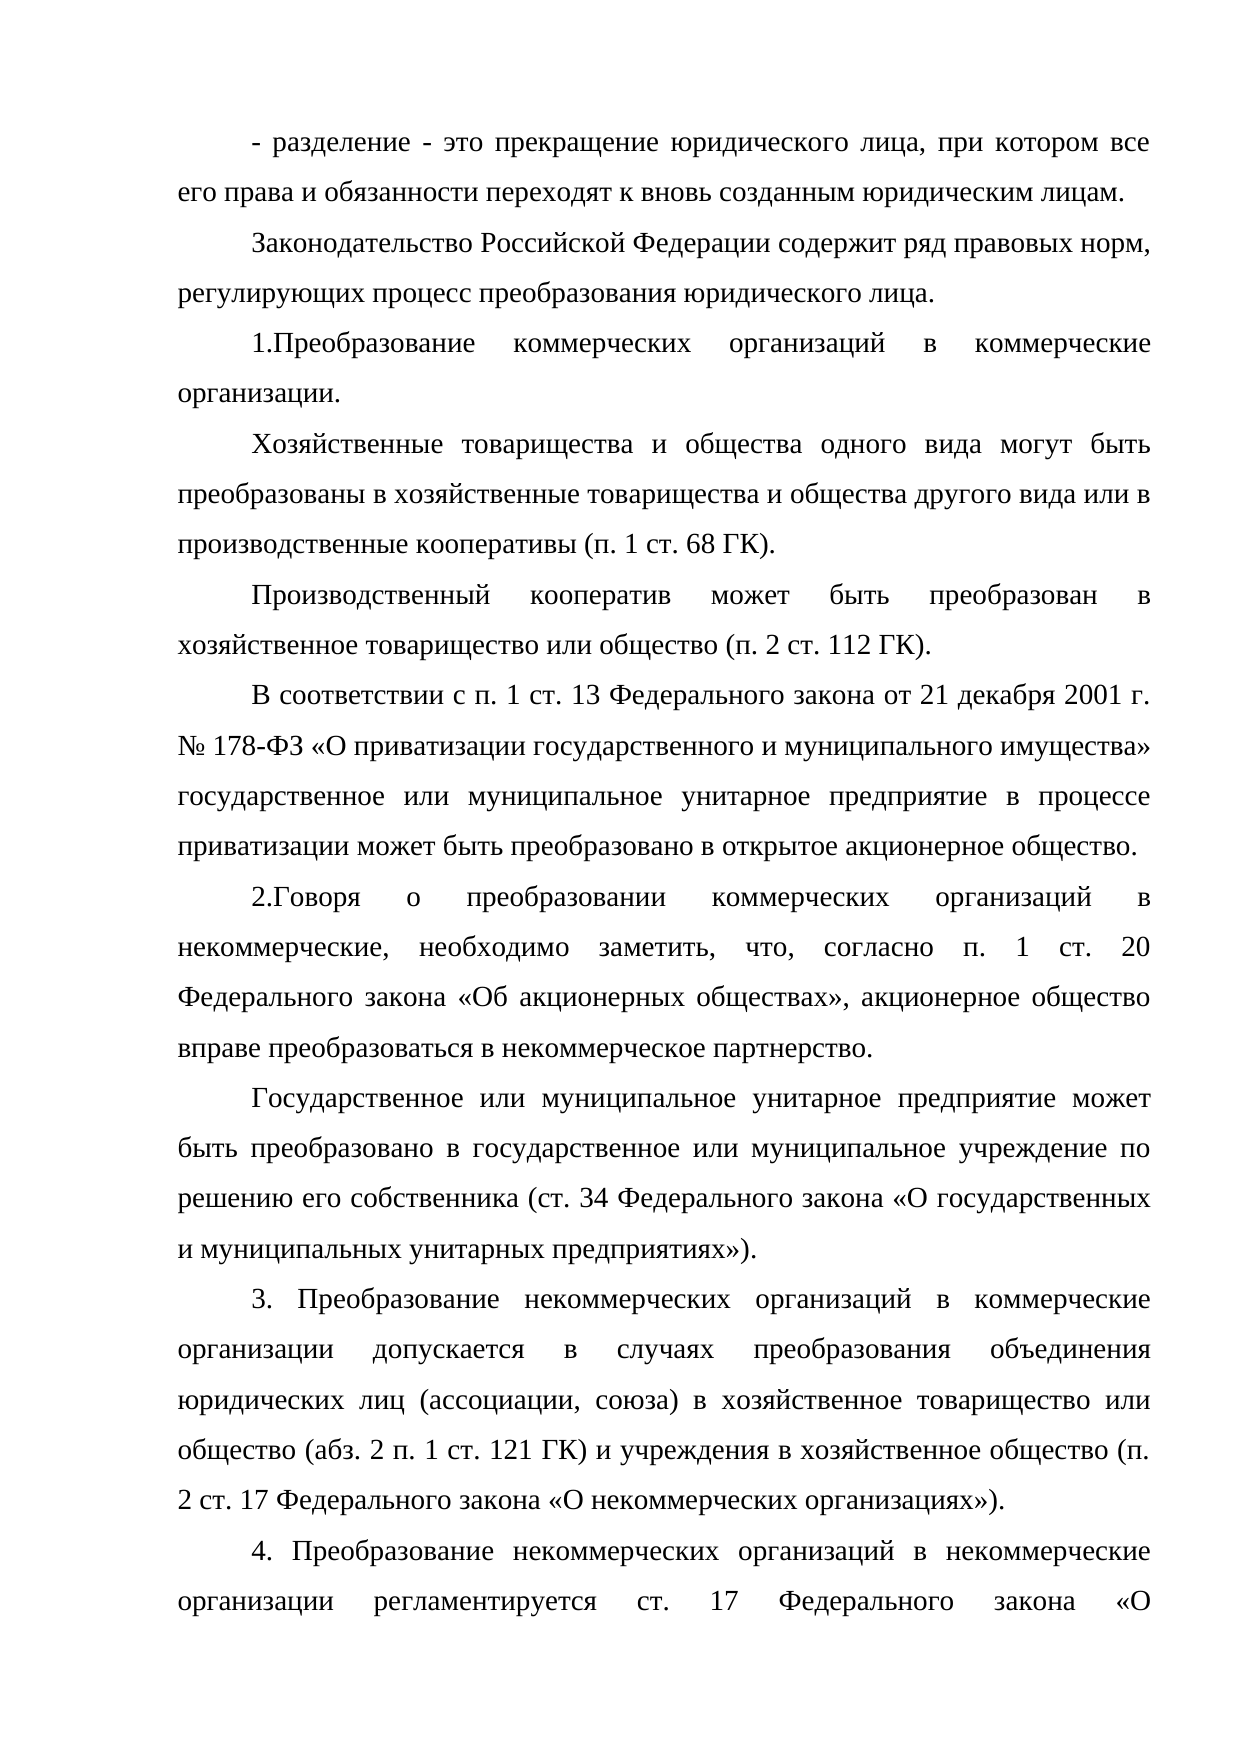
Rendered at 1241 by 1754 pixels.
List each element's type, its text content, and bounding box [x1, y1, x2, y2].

text В соответствии с п. 1 ст. 13 Федерального закона от 21 декабря 2001 г. № 178-ФЗ «О приватизации государственного и муниципального имущества» государственное или муниципальное унитарное предприятие в процессе приватизации может быть преобразовано в открытое акционерное общество. [177, 677, 1152, 862]
text 3. Преобразование некоммерческих организаций в коммерческие организации допускается в случаях преобразования объединения юридических лиц (ассоциации, союза) в хозяйственное товарищество или общество (абз. 2 п. 1 ст. 121 ГК) и учреждения в хозяйственное общество (п. 2 ст. 17 Федерального закона «О некоммерческих организациях»). [177, 1281, 1152, 1516]
text Хозяйственные товарищества и общества одного вида могут быть преобразованы в хозяйственные товарищества и общества другого вида или в производственные кооперативы (п. 1 ст. 68 ГК). [177, 426, 1152, 560]
text 1.Преобразование коммерческих организаций в коммерческие организации. [177, 325, 1152, 409]
text Производственный кооператив может быть преобразован в хозяйственное товарищество или общество (п. 2 ст. 112 ГК). [177, 577, 1152, 661]
text - разделение - это прекращение юридического лица, при котором все его права и обязанности переходят к вновь созданным юридическим лицам. [177, 124, 1152, 208]
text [177, 1533, 1152, 1617]
text Законодательство Российской Федерации содержит ряд правовых норм, регулирующих процесс преобразования юридического лица. [177, 225, 1152, 308]
text 2.Говоря о преобразовании коммерческих организаций в некоммерческие, необходимо заметить, что, согласно п. 1 ст. 20 Федерального закона «Об акционерных обществах», акционерное общество вправе преобразоваться в некоммерческое партнерство. [177, 879, 1152, 1063]
text Государственное или муниципальное унитарное предприятие может быть преобразовано в государственное или муниципальное учреждение по решению его собственника (ст. 34 Федерального закона «О государственных и муниципальных унитарных предприятиях»). [177, 1080, 1152, 1264]
